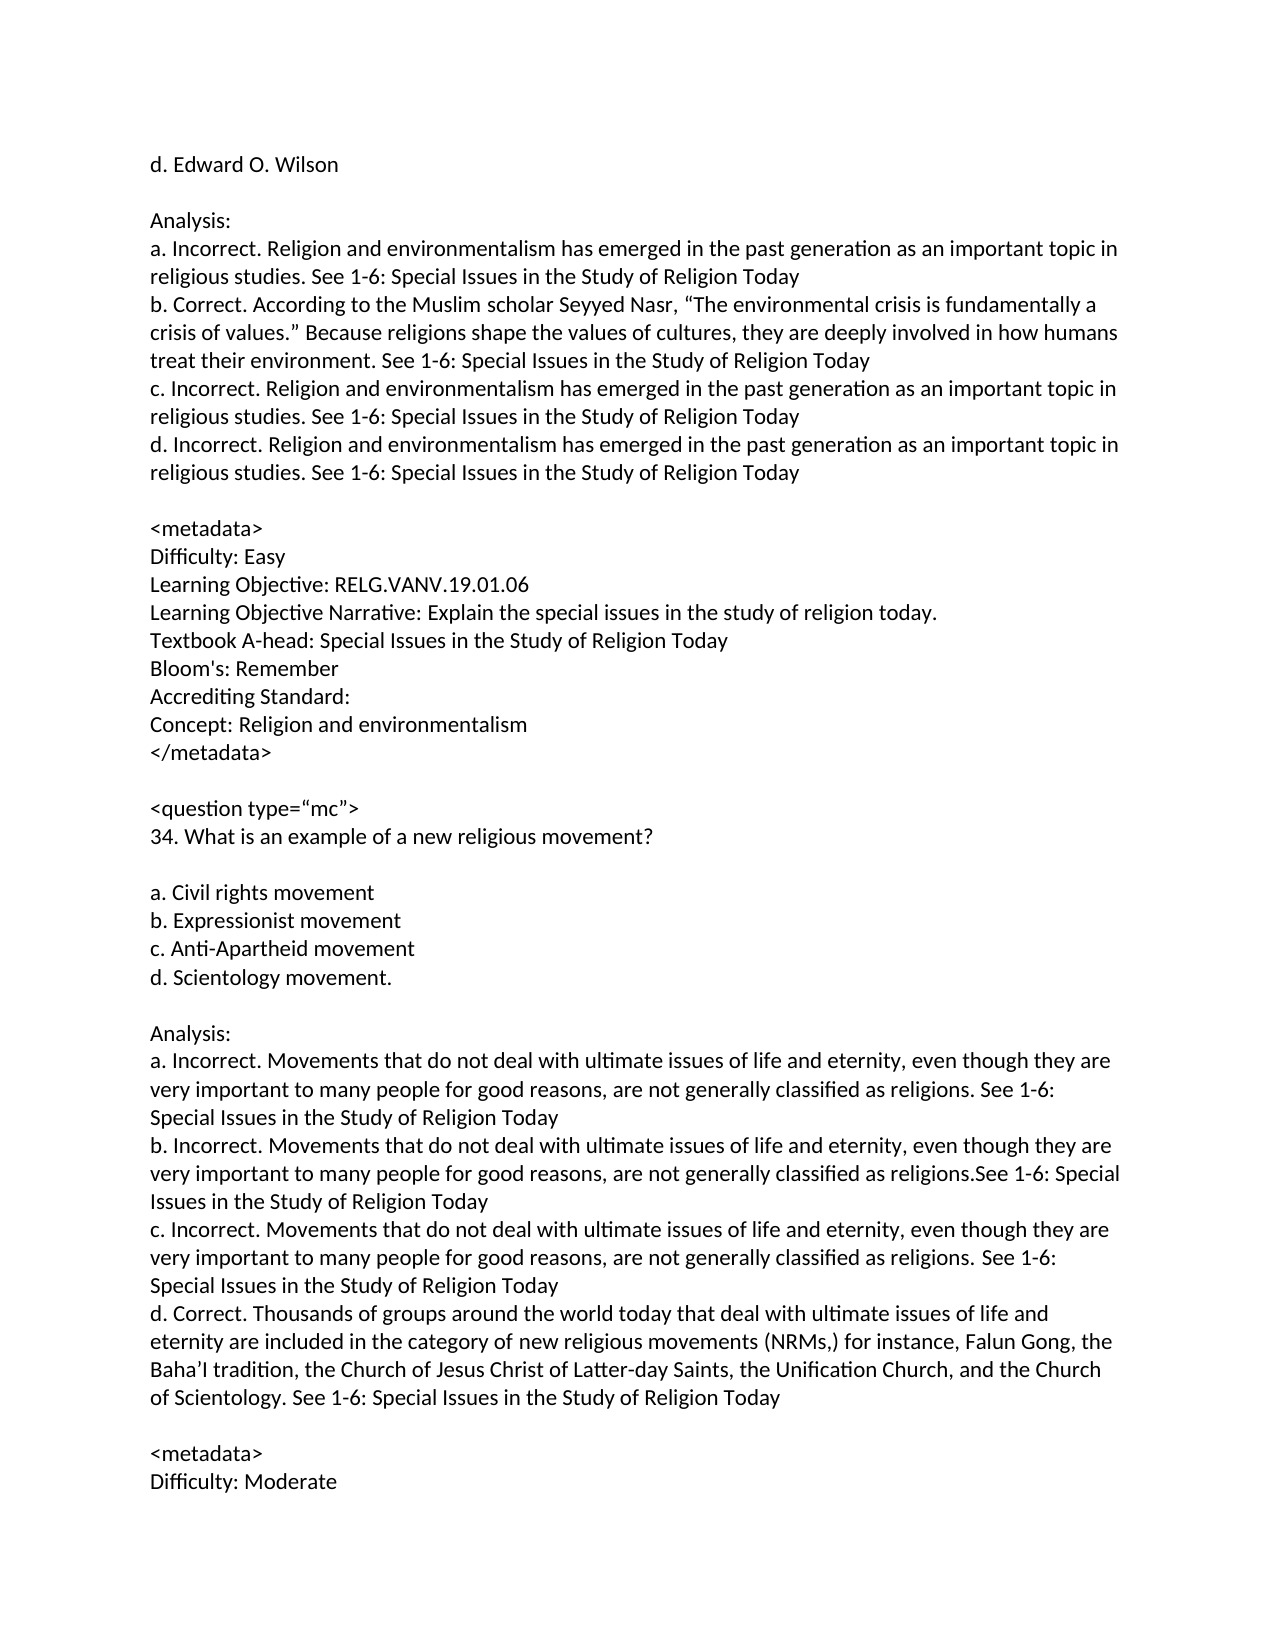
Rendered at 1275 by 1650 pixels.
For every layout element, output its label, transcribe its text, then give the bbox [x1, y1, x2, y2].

text Concept: Religion and environmentalism [150, 710, 1125, 738]
text 34. What is an example of a new religious movement? [150, 822, 1125, 851]
text Learning Objective: RELG.VANV.19.01.06 [150, 570, 1125, 598]
text b. Correct. According to the Muslim scholar Seyyed Nasr, “The environmental crisis is fundamentally a crisis of values.” Because religions shape the values of cultures, they are deeply involved in how humans treat their environment. See 1-6: Special Issues in the Study of Religion Today [150, 290, 1125, 374]
text a. Civil rights movement [150, 878, 1125, 907]
text Learning Objective Narrative: Explain the special issues in the study of religion today. [150, 598, 1125, 626]
text c. Incorrect. Religion and environmentalism has emerged in the past generation as an important topic in religious studies. See 1-6: Special Issues in the Study of Religion Today [150, 374, 1125, 430]
text a. Incorrect. Movements that do not deal with ultimate issues of life and eternity, even though they are very important to many people for good reasons, are not generally classified as religions. See 1-6: Special Issues in the Study of Religion Today [150, 1047, 1125, 1131]
text Analysis: [150, 206, 1125, 234]
text </metadata> [150, 738, 1125, 766]
text c. Anti-Apartheid movement [150, 934, 1125, 963]
text <metadata> [150, 514, 1125, 542]
text d. Scientology movement. [150, 963, 1125, 991]
text <metadata> [150, 1439, 1125, 1467]
text b. Expressionist movement [150, 907, 1125, 934]
text Difficulty: Moderate [150, 1467, 1125, 1495]
text Analysis: [150, 1019, 1125, 1047]
text Difficulty: Easy [150, 542, 1125, 570]
text <question type=“mc”> [150, 794, 1125, 822]
text d. Correct. Thousands of groups around the world today that deal with ultimate issues of life and eternity are included in the category of new religious movements (NRMs,) for instance, Falun Gong, the Baha’I tradition, the Church of Jesus Christ of Latter-day Saints, the Unification Church, and the Church of Scientology. See 1-6: Special Issues in the Study of Religion Today [150, 1299, 1125, 1411]
text d. Incorrect. Religion and environmentalism has emerged in the past generation as an important topic in religious studies. See 1-6: Special Issues in the Study of Religion Today [150, 430, 1125, 486]
text Bloom's: Remember [150, 654, 1125, 682]
text a. Incorrect. Religion and environmentalism has emerged in the past generation as an important topic in religious studies. See 1-6: Special Issues in the Study of Religion Today [150, 234, 1125, 290]
text Textbook A-head: Special Issues in the Study of Religion Today [150, 626, 1125, 654]
text b. Incorrect. Movements that do not deal with ultimate issues of life and eternity, even though they are very important to many people for good reasons, are not generally classified as religions.See 1-6: Special Issues in the Study of Religion Today [150, 1131, 1125, 1215]
text d. Edward O. Wilson [150, 150, 1125, 178]
text Accrediting Standard: [150, 682, 1125, 710]
text c. Incorrect. Movements that do not deal with ultimate issues of life and eternity, even though they are very important to many people for good reasons, are not generally classified as religions. See 1-6: Special Issues in the Study of Religion Today [150, 1215, 1125, 1299]
